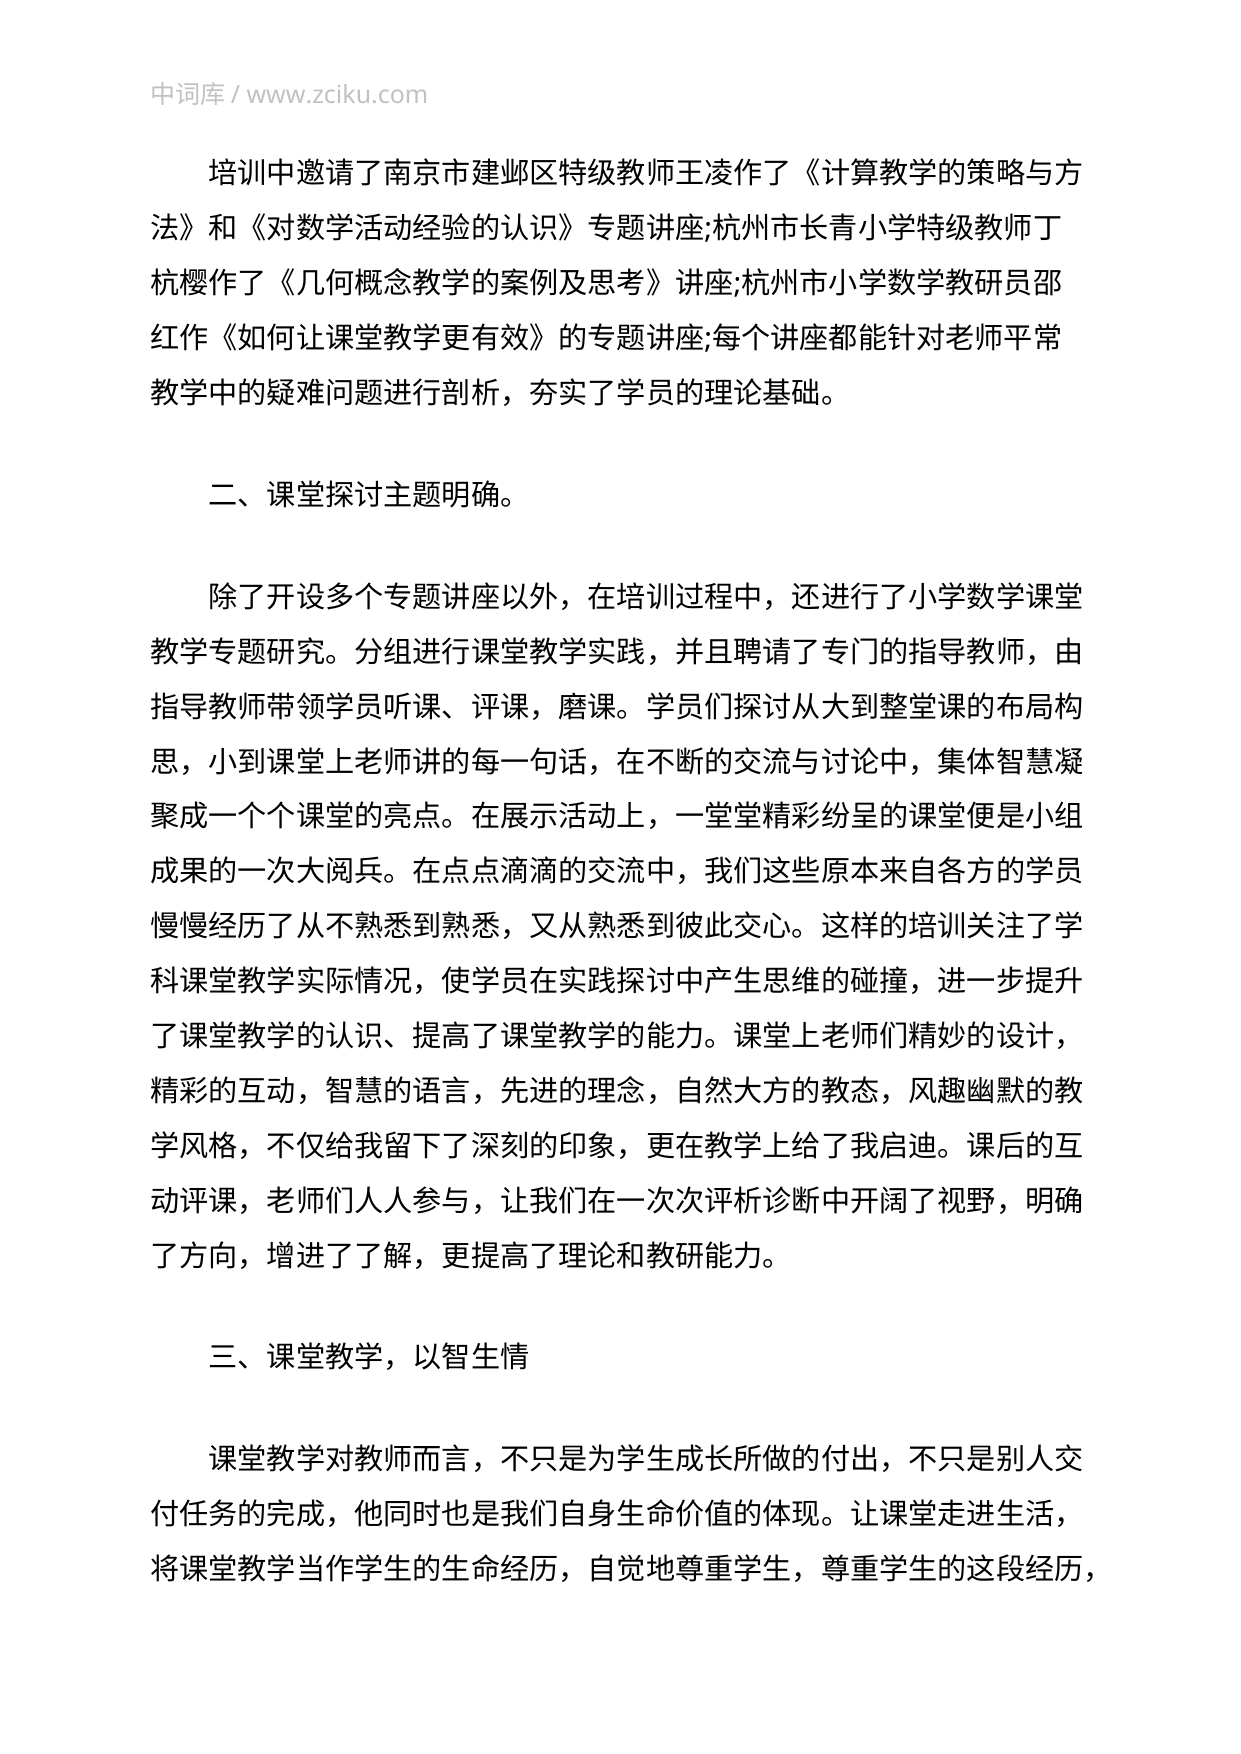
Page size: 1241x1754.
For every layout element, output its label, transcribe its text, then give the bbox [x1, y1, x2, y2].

text 三、课堂教学，以智生情 [150, 1334, 1090, 1376]
text 培训中邀请了南京市建邺区特级教师王凌作了《计算教学的策略与方法》和《对数学活动经验的认识》专题讲座;杭州市长青小学特级教师丁杭樱作了《几何概念教学的案例及思考》讲座;杭州市小学数学教研员邵红作《如何让课堂教学更有效》的专题讲座;每个讲座都能针对老师平常教学中的疑难问题进行剖析，夯实了学员的理论基础。 [150, 150, 1090, 412]
text 二、课堂探讨主题明确。 [150, 472, 1090, 514]
text 除了开设多个专题讲座以外，在培训过程中，还进行了小学数学课堂教学专题研究。分组进行课堂教学实践，并且聘请了专门的指导教师，由指导教师带领学员听课、评课，磨课。学员们探讨从大到整堂课的布局构思，小到课堂上老师讲的每一句话，在不断的交流与讨论中，集体智慧凝聚成一个个课堂的亮点。在展示活动上，一堂堂精彩纷呈的课堂便是小组成果的一次大阅兵。在点点滴滴的交流中，我们这些原本来自各方的学员慢慢经历了从不熟悉到熟悉，又从熟悉到彼此交心。这样的培训关注了学科课堂教学实际情况，使学员在实践探讨中产生思维的碰撞，进一步提升了课堂教学的认识、提高了课堂教学的能力。课堂上老师们精妙的设计，精彩的互动，智慧的语言，先进的理念，自然大方的教态，风趣幽默的教学风格，不仅给我留下了深刻的印象，更在教学上给了我启迪。课后的互动评课，老师们人人参与，让我们在一次次评析诊断中开阔了视野，明确了方向，增进了了解，更提高了理论和教研能力。 [150, 573, 1090, 1274]
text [150, 1436, 1090, 1588]
